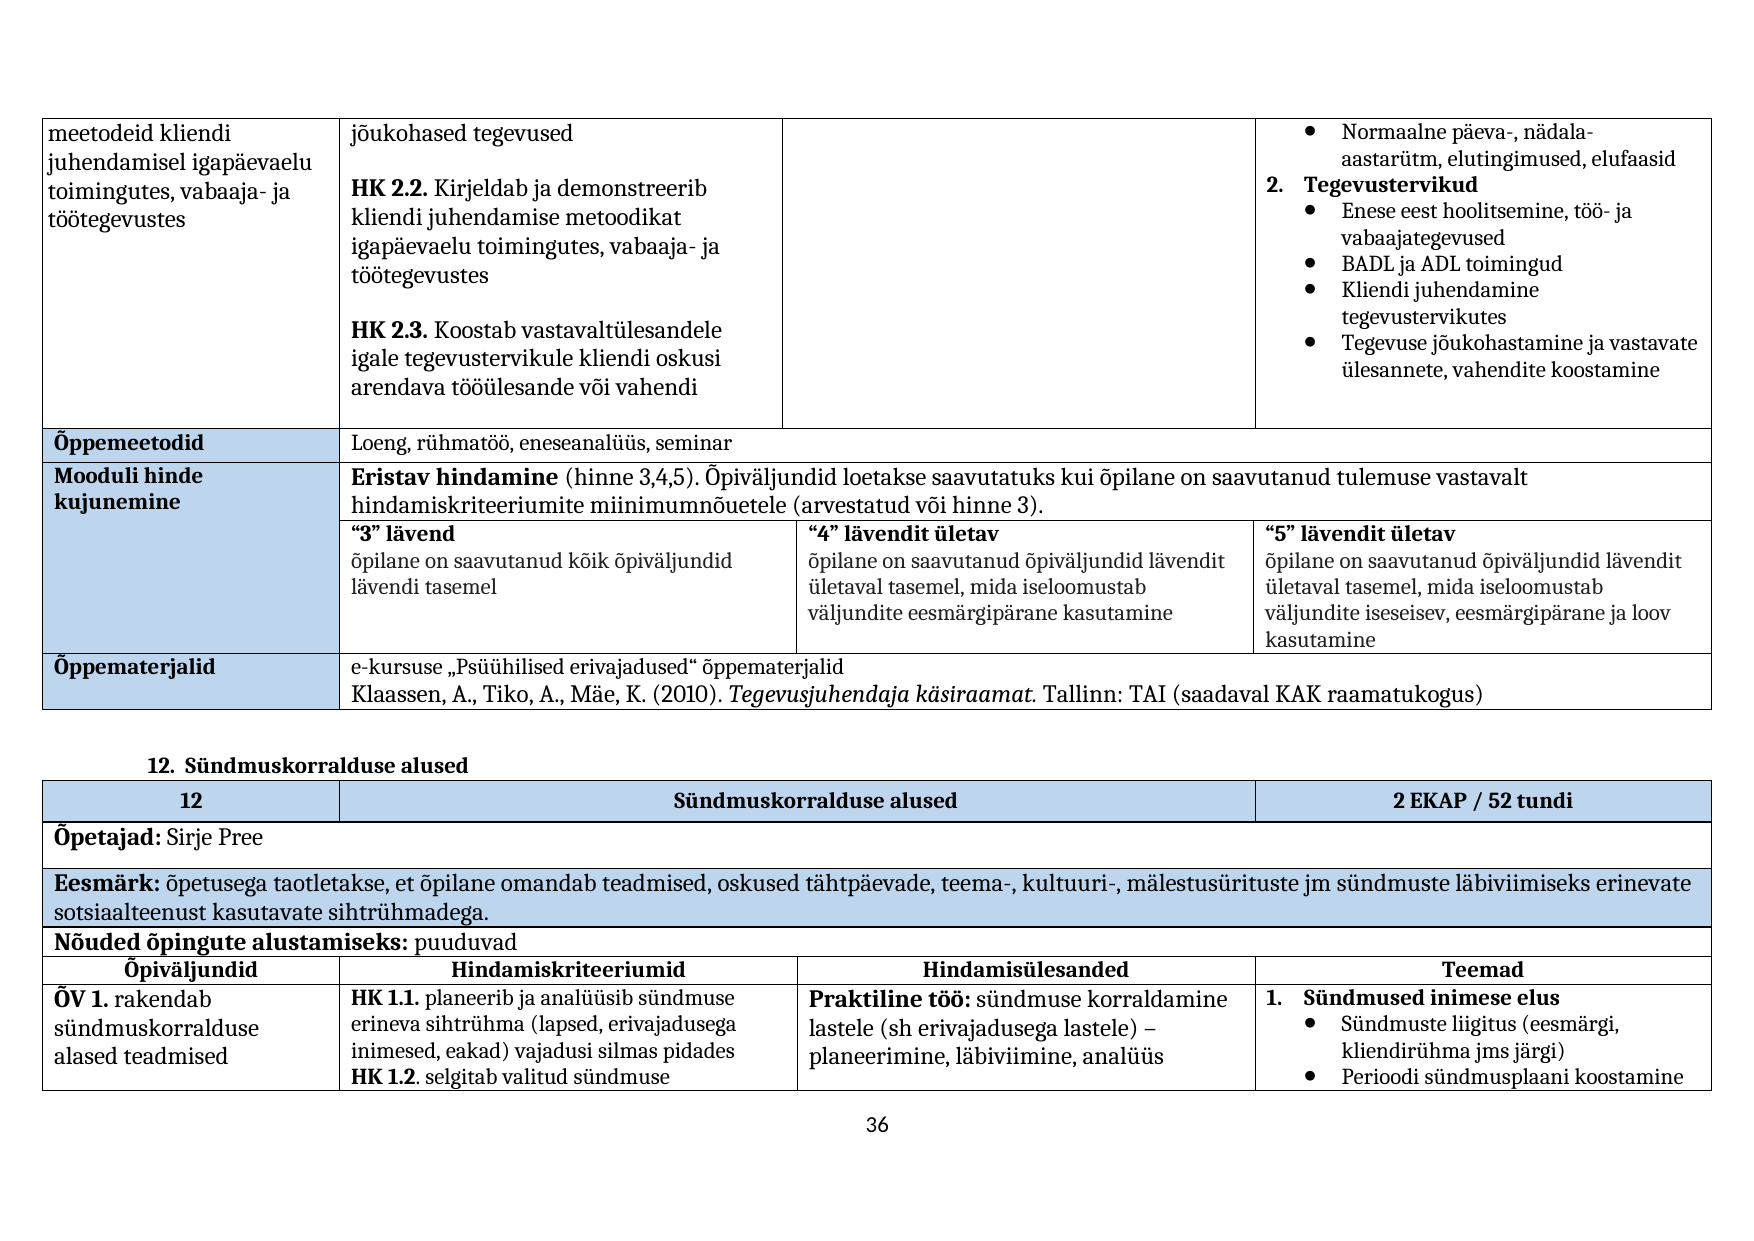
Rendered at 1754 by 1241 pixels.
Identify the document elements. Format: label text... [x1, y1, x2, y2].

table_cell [43, 119, 339, 428]
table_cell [1256, 119, 1711, 428]
table_cell Nõuded õpingute alustamiseks: puuduvad [43, 928, 1711, 956]
table_cell Loeng, rühmatöö, eneseanalüüs, seminar [340, 429, 1711, 462]
table_cell Õpiväljundid [43, 957, 339, 984]
table_header 12 [43, 781, 339, 821]
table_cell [340, 119, 782, 428]
table_cell Õpetajad: Sirje Pree [43, 823, 1711, 868]
table_cell Eesmärk: õpetusega taotletakse, et õpilane omandab teadmised, oskused tähtpäevade, teema-, kultuuri-, mälestusürituste jm sündmuste läbiviimiseks erinevate sotsiaalteenust kasutavate sihtrühmadega. [43, 869, 1711, 926]
table_cell Õppematerjalid [43, 654, 339, 709]
subtitle Sündmuskorralduse alused [148, 753, 1606, 779]
table_cell Teemad [1256, 957, 1711, 984]
table_cell Hindamisülesanded [798, 957, 1255, 984]
table_header 2 EKAP / 52 tundi [1256, 781, 1711, 821]
table_cell “5” lävendit ületav õpilane on saavutanud õpiväljundid lävendit ületaval tasemel, mida iseloomustab väljundite iseseisev, eesmärgipärane ja loov kasutamine [1254, 521, 1711, 653]
table_cell Mooduli hinde kujunemine [43, 463, 339, 653]
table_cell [1256, 985, 1711, 1090]
table_cell Eristav hindamine (hinne 3,4,5). Õpiväljundid loetakse saavutatuks kui õpilane on saavutanud tulemuse vastavalt hindamiskriteeriumite miinimumnõuetele (arvestatud või hinne 3). [340, 463, 1711, 520]
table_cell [340, 985, 797, 1090]
table_cell Õppemeetodid [43, 429, 339, 462]
table_cell e-kursuse „Psüühilised erivajadused“ õppematerjalid Klaassen, A., Tiko, A., Mäe, K. (2010). Tegevusjuhendaja käsiraamat. Tallinn: TAI (saadaval KAK raamatukogus) [340, 654, 1711, 709]
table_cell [798, 985, 1255, 1090]
table_cell Hindamiskriteeriumid [340, 957, 797, 984]
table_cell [783, 119, 1255, 428]
table_cell “4” lävendit ületav õpilane on saavutanud õpiväljundid lävendit ületaval tasemel, mida iseloomustab väljundite eesmärgipärane kasutamine [797, 521, 1253, 653]
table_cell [43, 985, 339, 1090]
table_cell “3” lävend õpilane on saavutanud kõik õpiväljundid lävendi tasemel [340, 521, 796, 653]
table_header Sündmuskorralduse alused [340, 781, 1255, 821]
